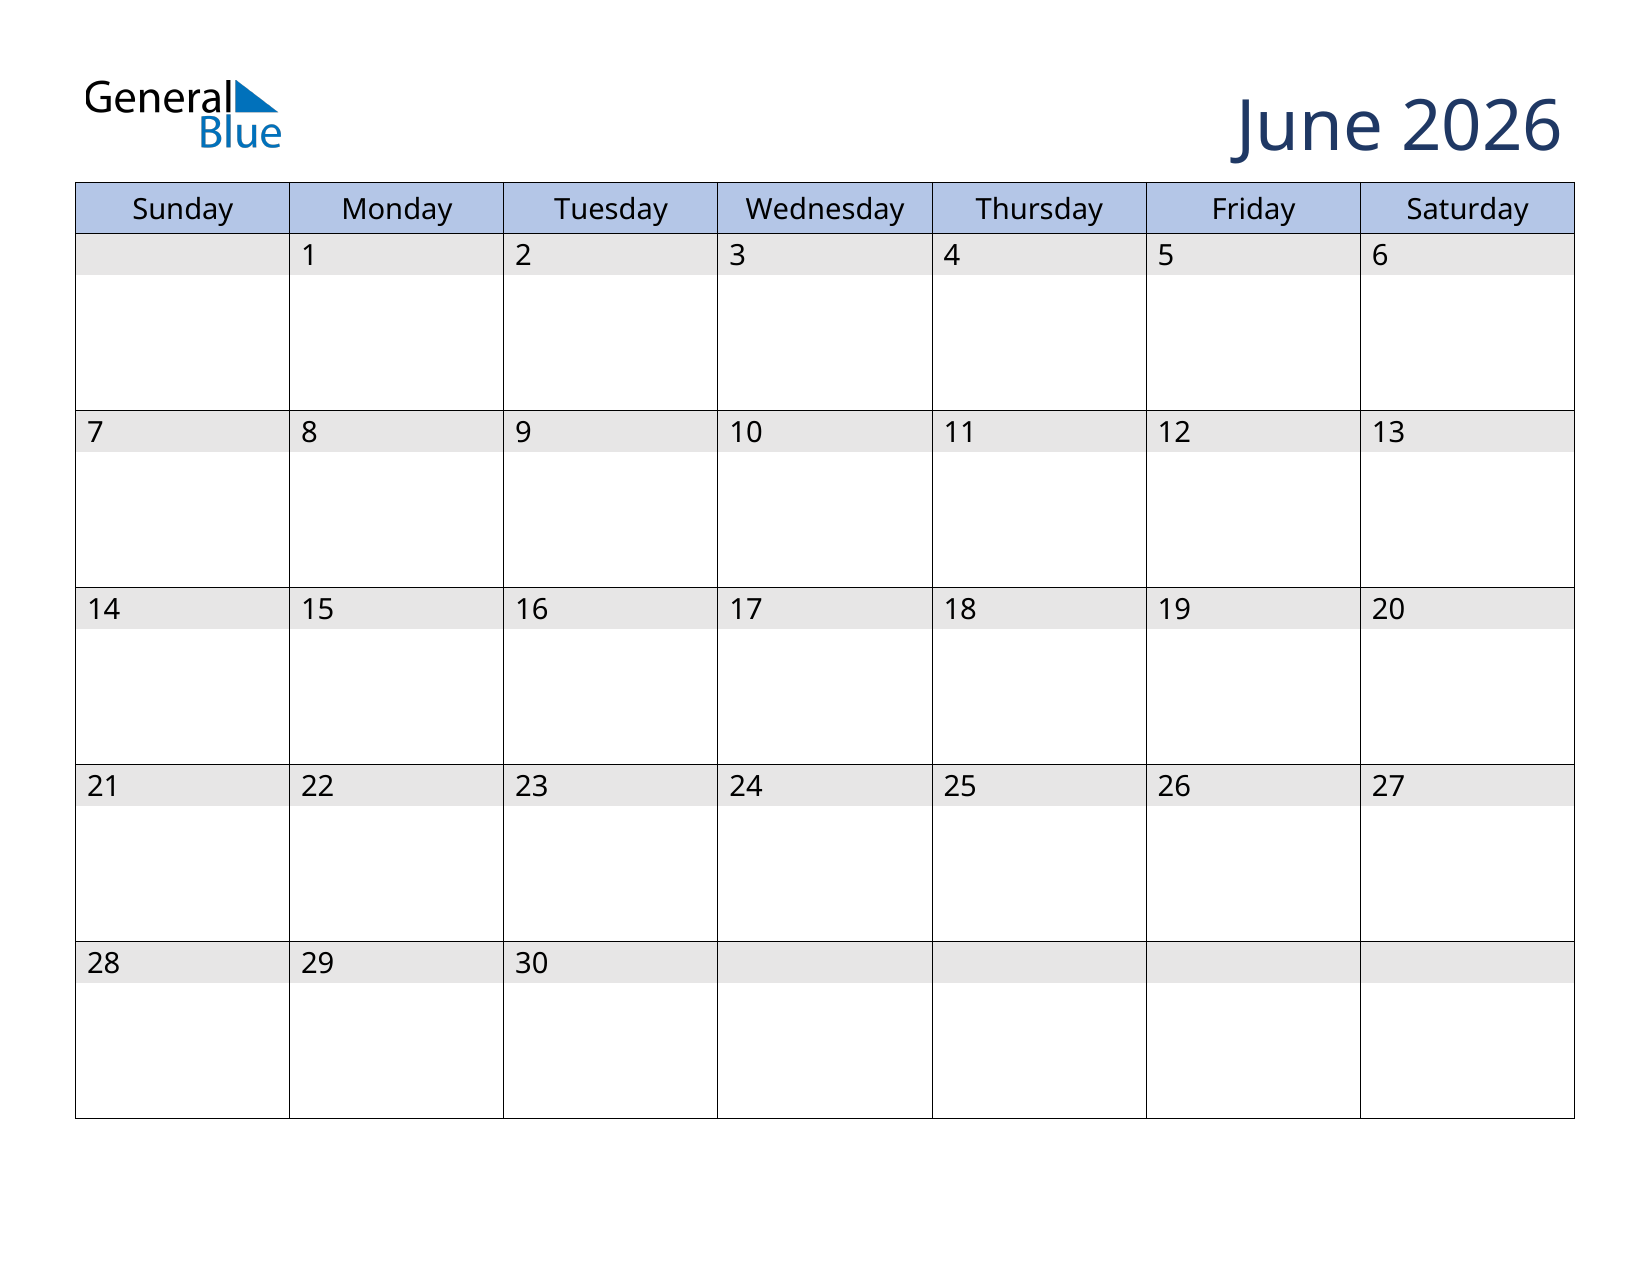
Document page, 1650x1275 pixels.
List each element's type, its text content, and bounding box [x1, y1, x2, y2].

table_cell 29 [290, 942, 503, 983]
table_cell 18 [933, 588, 1146, 629]
table_cell 10 [718, 411, 932, 452]
table_cell Saturday [1361, 183, 1574, 233]
table_cell 7 [76, 411, 289, 452]
table_cell [504, 629, 717, 764]
table_cell [504, 983, 717, 1118]
table_cell [76, 234, 289, 275]
table_header June 2026 [504, 75, 1574, 182]
table_cell [718, 983, 932, 1118]
table_cell [76, 806, 289, 941]
table_cell 25 [933, 765, 1146, 806]
table_cell [933, 629, 1146, 764]
table_cell [1147, 275, 1360, 410]
table_cell [1147, 983, 1360, 1118]
table_cell 23 [504, 765, 717, 806]
table_cell [76, 452, 289, 587]
table_cell 20 [1361, 588, 1574, 629]
table_cell [504, 806, 717, 941]
table_cell 14 [76, 588, 289, 629]
table_cell 11 [933, 411, 1146, 452]
table_cell [933, 452, 1146, 587]
picture [86, 80, 281, 148]
table_cell [1361, 942, 1574, 983]
table_cell [290, 452, 503, 587]
table_cell [1147, 806, 1360, 941]
table_cell 12 [1147, 411, 1360, 452]
table_cell 8 [290, 411, 503, 452]
table_cell 13 [1361, 411, 1574, 452]
table_cell [290, 275, 503, 410]
table_cell 27 [1361, 765, 1574, 806]
table_cell 22 [290, 765, 503, 806]
table_cell [290, 806, 503, 941]
table_cell [933, 983, 1146, 1118]
table_cell Friday [1147, 183, 1360, 233]
table_cell [1147, 942, 1360, 983]
table_cell [933, 942, 1146, 983]
table_cell [1361, 452, 1574, 587]
table_cell 15 [290, 588, 503, 629]
table_cell 30 [504, 942, 717, 983]
table_cell [76, 275, 289, 410]
table_cell [1147, 452, 1360, 587]
table_cell 28 [76, 942, 289, 983]
table_cell [718, 275, 932, 410]
table_cell 9 [504, 411, 717, 452]
table_cell Tuesday [504, 183, 717, 233]
table_cell Wednesday [718, 183, 932, 233]
table_cell 6 [1361, 234, 1574, 275]
table_cell 16 [504, 588, 717, 629]
table_header [76, 75, 503, 182]
table_cell [718, 806, 932, 941]
table_cell [1361, 983, 1574, 1118]
table_cell [1361, 806, 1574, 941]
table_cell [1361, 629, 1574, 764]
table_cell 21 [76, 765, 289, 806]
table_cell 24 [718, 765, 932, 806]
table_cell 17 [718, 588, 932, 629]
table_cell 4 [933, 234, 1146, 275]
table_cell [1147, 629, 1360, 764]
table_cell [504, 275, 717, 410]
table_cell [504, 452, 717, 587]
table_cell [718, 942, 932, 983]
table_cell [718, 452, 932, 587]
table_cell Monday [290, 183, 503, 233]
table_cell [1361, 275, 1574, 410]
table_cell 2 [504, 234, 717, 275]
table_cell 3 [718, 234, 932, 275]
table_cell 19 [1147, 588, 1360, 629]
table_cell [933, 806, 1146, 941]
table_cell 1 [290, 234, 503, 275]
table_cell Sunday [76, 183, 289, 233]
table_cell [290, 629, 503, 764]
table_cell [76, 629, 289, 764]
table_cell 26 [1147, 765, 1360, 806]
table_cell [290, 983, 503, 1118]
table_cell [76, 983, 289, 1118]
table_cell Thursday [933, 183, 1146, 233]
table_cell 5 [1147, 234, 1360, 275]
table_cell [933, 275, 1146, 410]
table_cell [718, 629, 932, 764]
